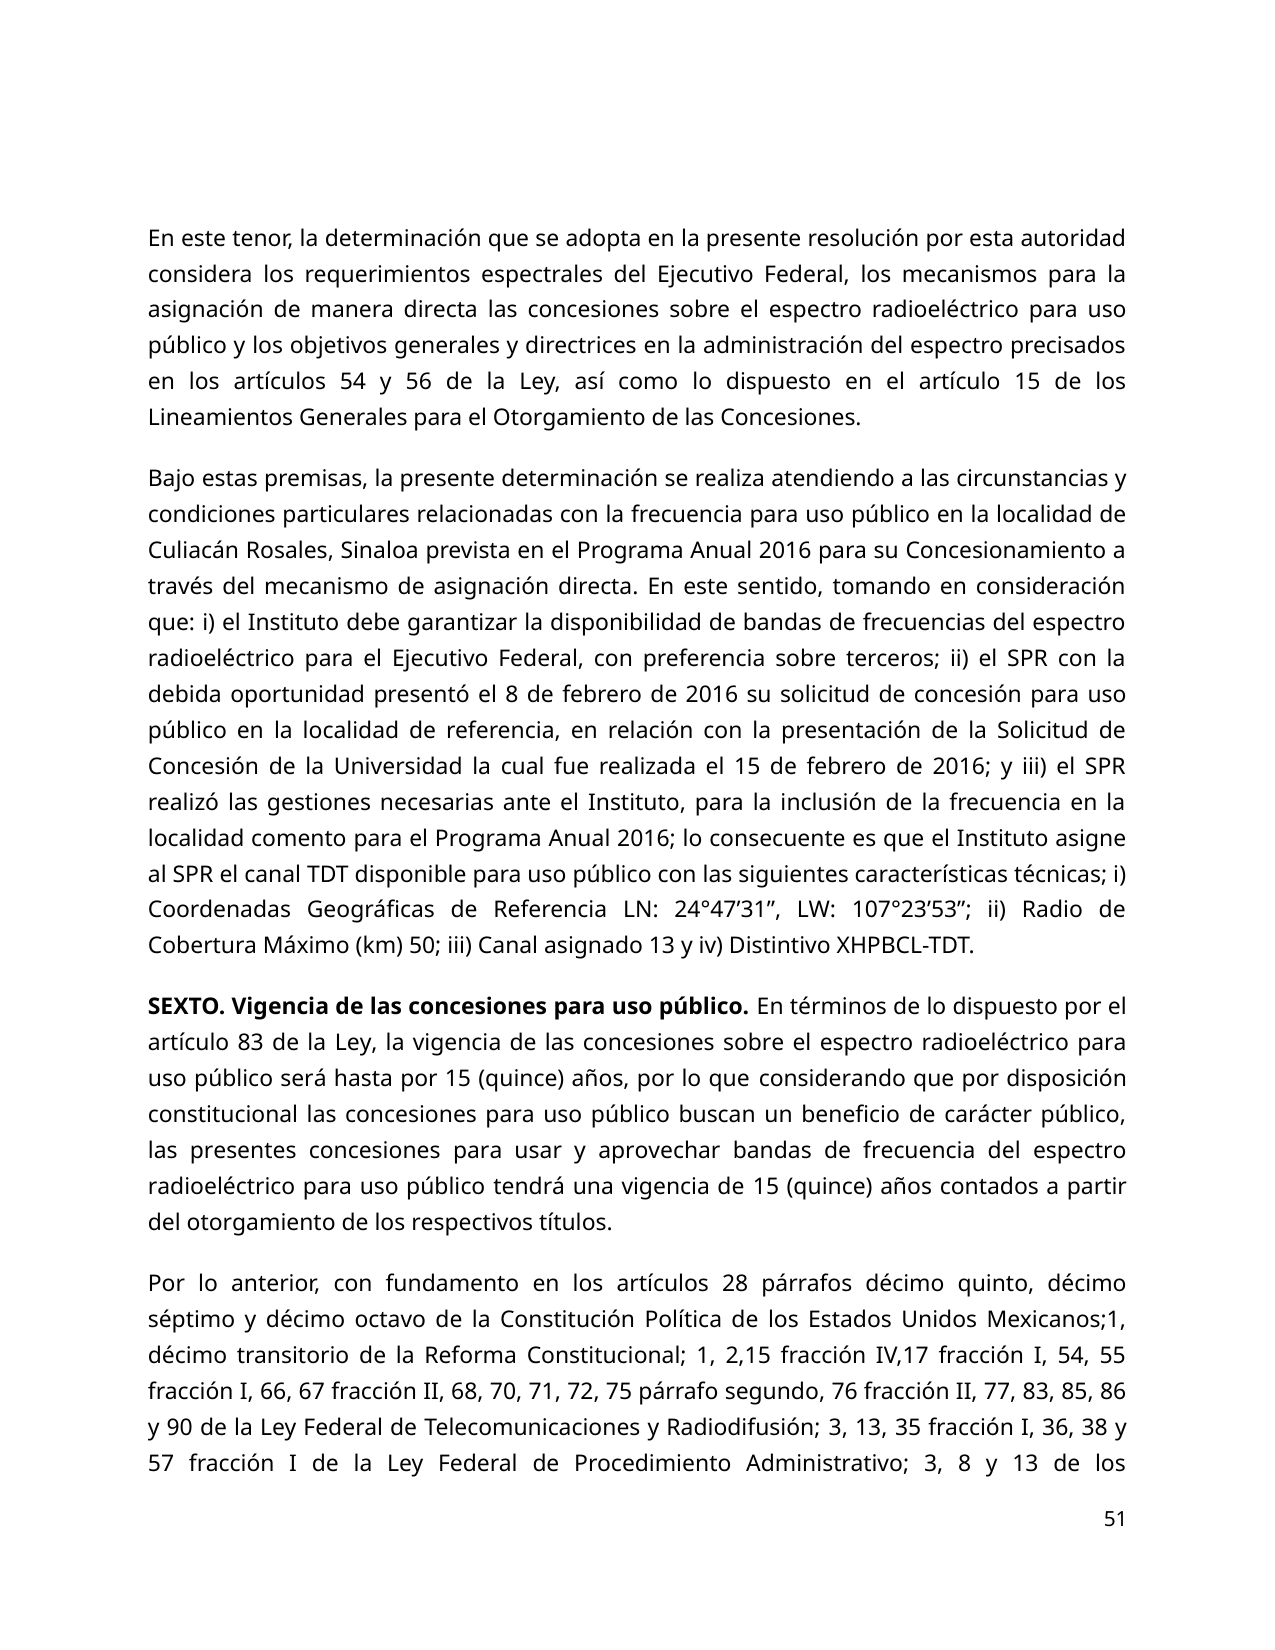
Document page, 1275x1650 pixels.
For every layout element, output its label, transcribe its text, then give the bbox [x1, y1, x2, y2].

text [148, 1267, 1127, 1478]
text Bajo estas premisas, la presente determinación se realiza atendiendo a las circunstancias y condiciones particulares relacionadas con la frecuencia para uso público en la localidad de Culiacán Rosales, Sinaloa prevista en el Programa Anual 2016 para su Concesionamiento a través del mecanismo de asignación directa. En este sentido, tomando en consideración que: i) el Instituto debe garantizar la disponibilidad de bandas de frecuencias del espectro radioeléctrico para el Ejecutivo Federal, con preferencia sobre terceros; ii) el SPR con la debida oportunidad presentó el 8 de febrero de 2016 su solicitud de concesión para uso público en la localidad de referencia, en relación con la presentación de la Solicitud de Concesión de la Universidad la cual fue realizada el 15 de febrero de 2016; y iii) el SPR realizó las gestiones necesarias ante el Instituto, para la inclusión de la frecuencia en la localidad comento para el Programa Anual 2016; lo consecuente es que el Instituto asigne al SPR el canal TDT disponible para uso público con las siguientes características técnicas; i) Coordenadas Geográficas de Referencia LN: 24°47’31”, LW: 107°23’53”; ii) Radio de Cobertura Máximo (km) 50; iii) Canal asignado 13 y iv) Distintivo XHPBCL-TDT. [148, 462, 1127, 961]
text SEXTO. Vigencia de las concesiones para uso público. En términos de lo dispuesto por el artículo 83 de la Ley, la vigencia de las concesiones sobre el espectro radioeléctrico para uso público será hasta por 15 (quince) años, por lo que considerando que por disposición constitucional las concesiones para uso público buscan un beneficio de carácter público, las presentes concesiones para usar y aprovechar bandas de frecuencia del espectro radioeléctrico para uso público tendrá una vigencia de 15 (quince) años contados a partir del otorgamiento de los respectivos títulos. [148, 990, 1127, 1237]
text En este tenor, la determinación que se adopta en la presente resolución por esta autoridad considera los requerimientos espectrales del Ejecutivo Federal, los mecanismos para la asignación de manera directa las concesiones sobre el espectro radioeléctrico para uso público y los objetivos generales y directrices en la administración del espectro precisados en los artículos 54 y 56 de la Ley, así como lo dispuesto en el artículo 15 de los Lineamientos Generales para el Otorgamiento de las Concesiones. [148, 222, 1127, 432]
